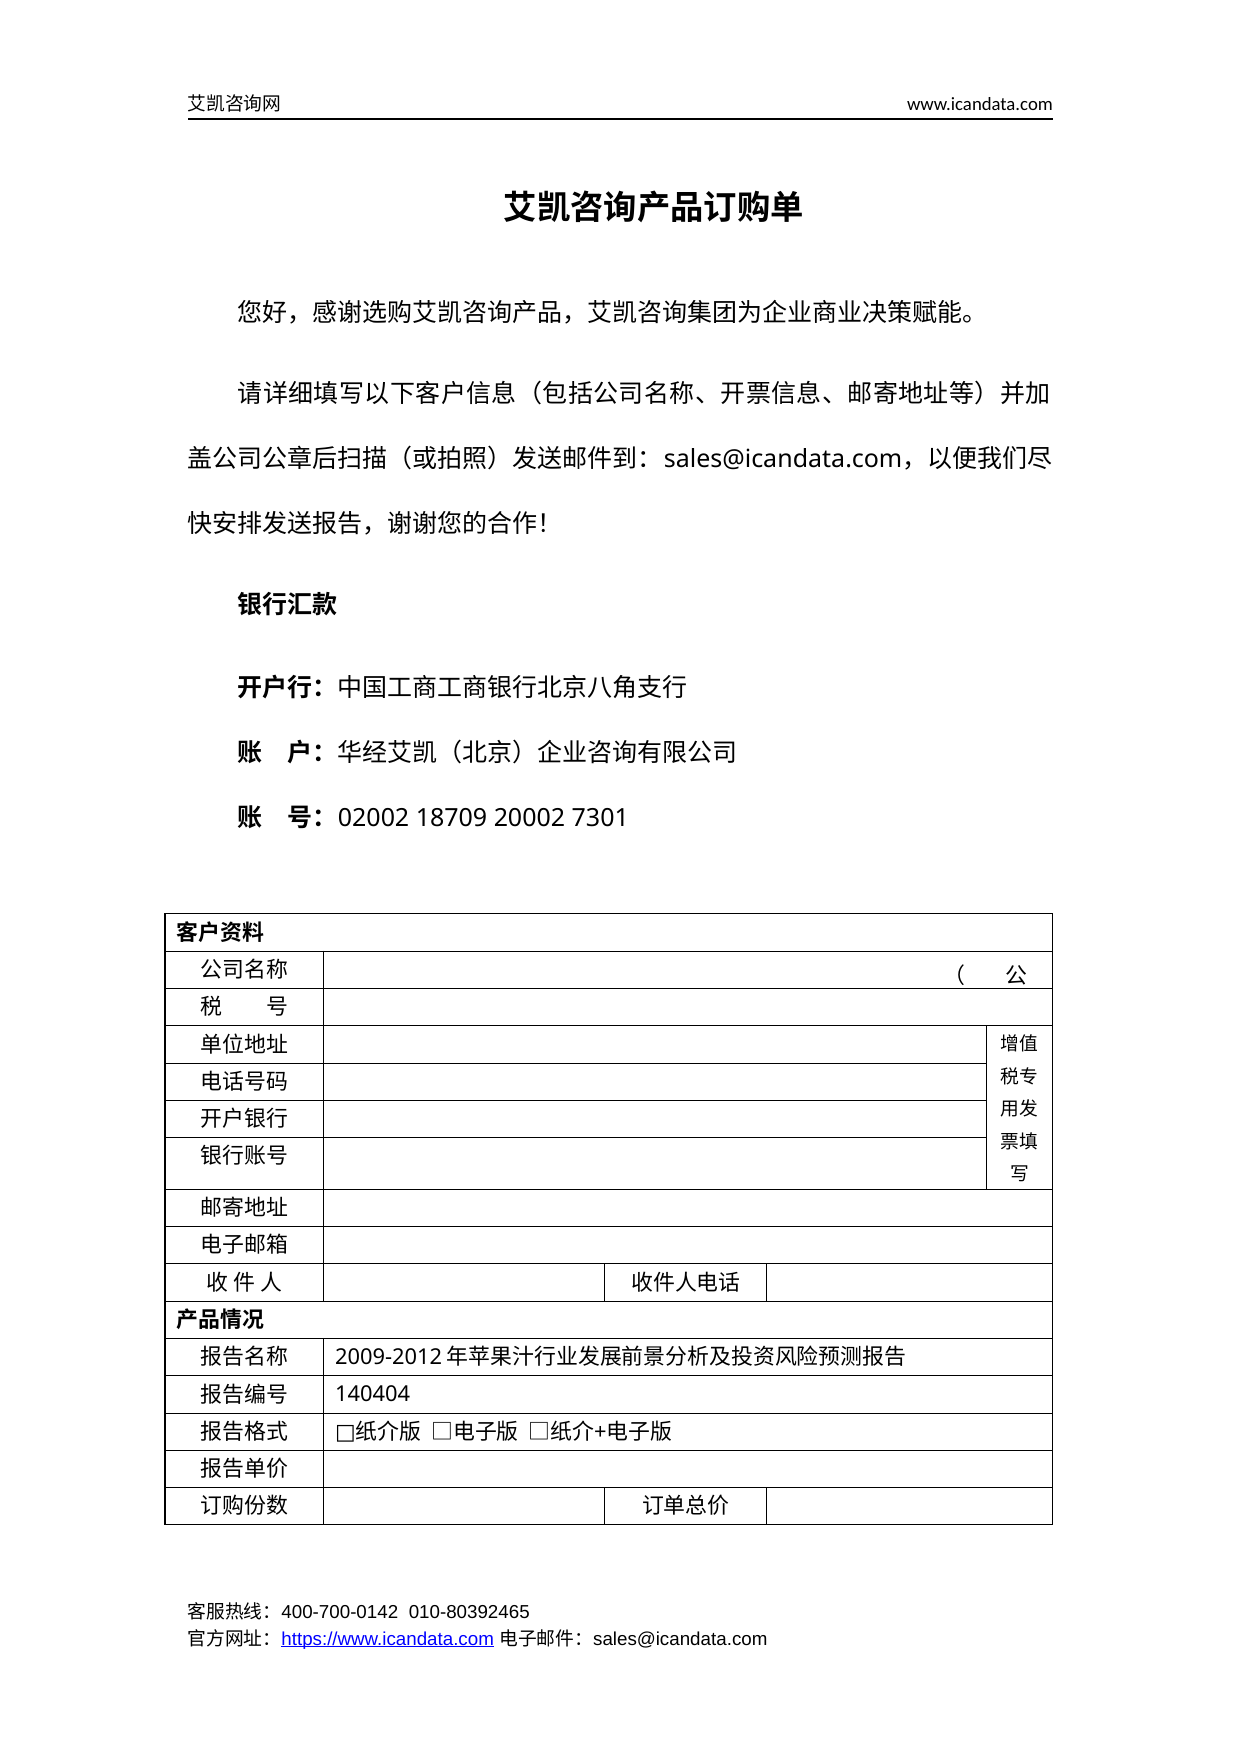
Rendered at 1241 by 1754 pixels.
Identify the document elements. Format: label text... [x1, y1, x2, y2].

text 账 户：华经艾凯（北京）企业咨询有限公司 [187, 718, 1053, 783]
text 请详细填写以下客户信息（包括公司名称、开票信息、邮寄地址等）并加盖公司公章后扫描（或拍照）发送邮件到：sales@icandata.com，以便我们尽快安排发送报告，谢谢您的合作！ [187, 359, 1053, 554]
table_cell 电话号码 [166, 1064, 323, 1100]
table_cell 开户银行 [166, 1101, 323, 1137]
table_cell 报告编号 [166, 1376, 323, 1412]
table_cell 收 件 人 [166, 1264, 323, 1301]
table_cell [767, 1488, 1052, 1524]
table_cell 邮寄地址 [166, 1190, 323, 1226]
table_cell 订单总价 [605, 1488, 766, 1524]
table_cell 公司名称 [166, 952, 323, 988]
table_cell [324, 1227, 1052, 1263]
text 开户行：中国工商工商银行北京八角支行 [187, 653, 1053, 718]
table_cell [324, 1138, 986, 1189]
text 银行汇款 [187, 570, 1053, 635]
table_cell 电子邮箱 [166, 1227, 323, 1263]
table_cell [324, 952, 1052, 988]
table_cell [324, 1264, 604, 1301]
table_cell [324, 989, 1052, 1025]
table_cell [324, 1026, 986, 1062]
table_cell 订购份数 [166, 1488, 323, 1524]
table_cell 收件人电话 [605, 1264, 766, 1301]
table_cell 报告名称 [166, 1339, 323, 1375]
table_cell 单位地址 [166, 1026, 323, 1062]
table_cell 报告格式 [166, 1414, 323, 1450]
table_header 客户资料 [166, 914, 1052, 951]
table_cell 税 号 [166, 989, 323, 1025]
text 您好，感谢选购艾凯咨询产品，艾凯咨询集团为企业商业决策赋能。 [187, 278, 1053, 343]
table_cell 产品情况 [166, 1302, 1052, 1338]
table_cell [767, 1264, 1052, 1301]
table_cell [324, 1451, 1052, 1487]
table_cell 增值税专用发票填写 [987, 1026, 1052, 1189]
table_cell □纸介版 □电子版 □纸介+电子版 [324, 1414, 1052, 1450]
table_cell 银行账号 [166, 1138, 323, 1189]
table_cell [324, 1064, 986, 1100]
table_cell 报告单价 [166, 1451, 323, 1487]
table_cell [324, 1101, 986, 1137]
table_cell 2009-2012年苹果汁行业发展前景分析及投资风险预测报告 [324, 1339, 1052, 1375]
table_cell [324, 1488, 604, 1524]
text 艾凯咨询产品订购单 [187, 172, 1053, 237]
table_cell [324, 1190, 1052, 1226]
table_cell 140404 [324, 1376, 1052, 1412]
text 账 号：02002 18709 20002 7301 [187, 783, 1053, 848]
